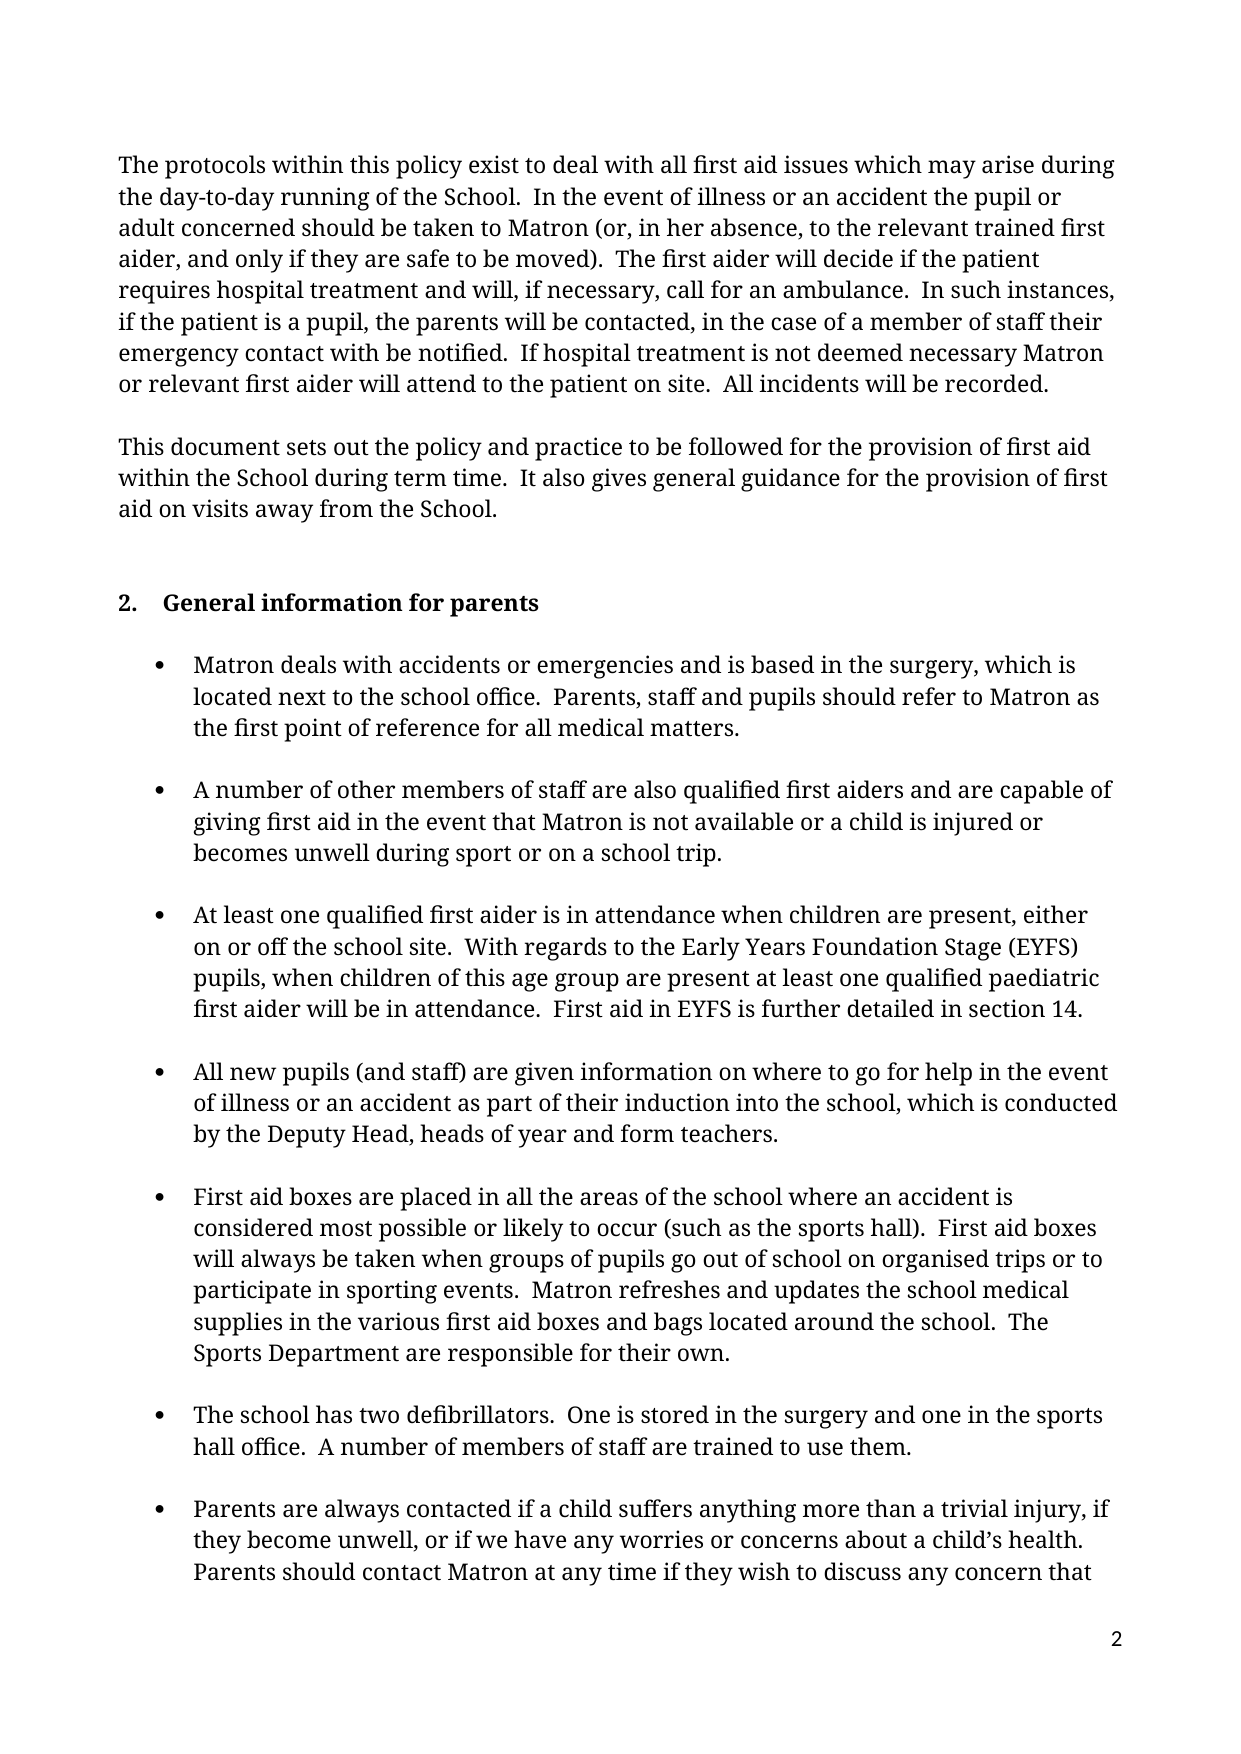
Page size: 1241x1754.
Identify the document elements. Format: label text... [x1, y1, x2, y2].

list At least one qualified first aider is in attendance when children are present, either on or off the school site. With regards to the Early Years Foundation Stage (EYFS) pupils, when children of this age group are present at least one qualified paediatric first aider will be in attendance. First aid in EYFS is further detailed in section 14. [156, 899, 1122, 1024]
list Matron deals with accidents or emergencies and is based in the surgery, which is located next to the school office. Parents, staff and pupils should refer to Matron as the first point of reference for all medical matters. [156, 649, 1122, 743]
text This document sets out the policy and practice to be followed for the provision of first aid within the School during term time. It also gives general guidance for the provision of first aid on visits away from the School. [118, 431, 1122, 524]
list A number of other members of staff are also qualified first aiders and are capable of giving first aid in the event that Matron is not available or a child is injured or becomes unwell during sport or on a school trip. [156, 774, 1122, 868]
list All new pupils (and staff) are given information on where to go for help in the event of illness or an accident as part of their induction into the school, which is conducted by the Deputy Head, heads of year and form teachers. [156, 1056, 1122, 1149]
text The protocols within this policy exist to deal with all first aid issues which may arise during the day-to-day running of the School. In the event of illness or an accident the pupil or adult concerned should be taken to Matron (or, in her absence, to the relevant trained first aider, and only if they are safe to be moved). The first aider will decide if the patient requires hospital treatment and will, if necessary, call for an ambulance. In such instances, if the patient is a pupil, the parents will be contacted, in the case of a member of staff their emergency contact with be notified. If hospital treatment is not deemed necessary Matron or relevant first aider will attend to the patient on site. All incidents will be recorded. [118, 149, 1122, 399]
list The school has two defibrillators. One is stored in the surgery and one in the sports hall office. A number of members of staff are trained to use them. [156, 1399, 1122, 1462]
list First aid boxes are placed in all the areas of the school where an accident is considered most possible or likely to occur (such as the sports hall). First aid boxes will always be taken when groups of pupils go out of school on organised trips or to participate in sporting events. Matron refreshes and updates the school medical supplies in the various first aid boxes and bags located around the school. The Sports Department are responsible for their own. [156, 1181, 1122, 1368]
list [156, 1493, 1122, 1587]
list General information for parents [118, 587, 1122, 618]
